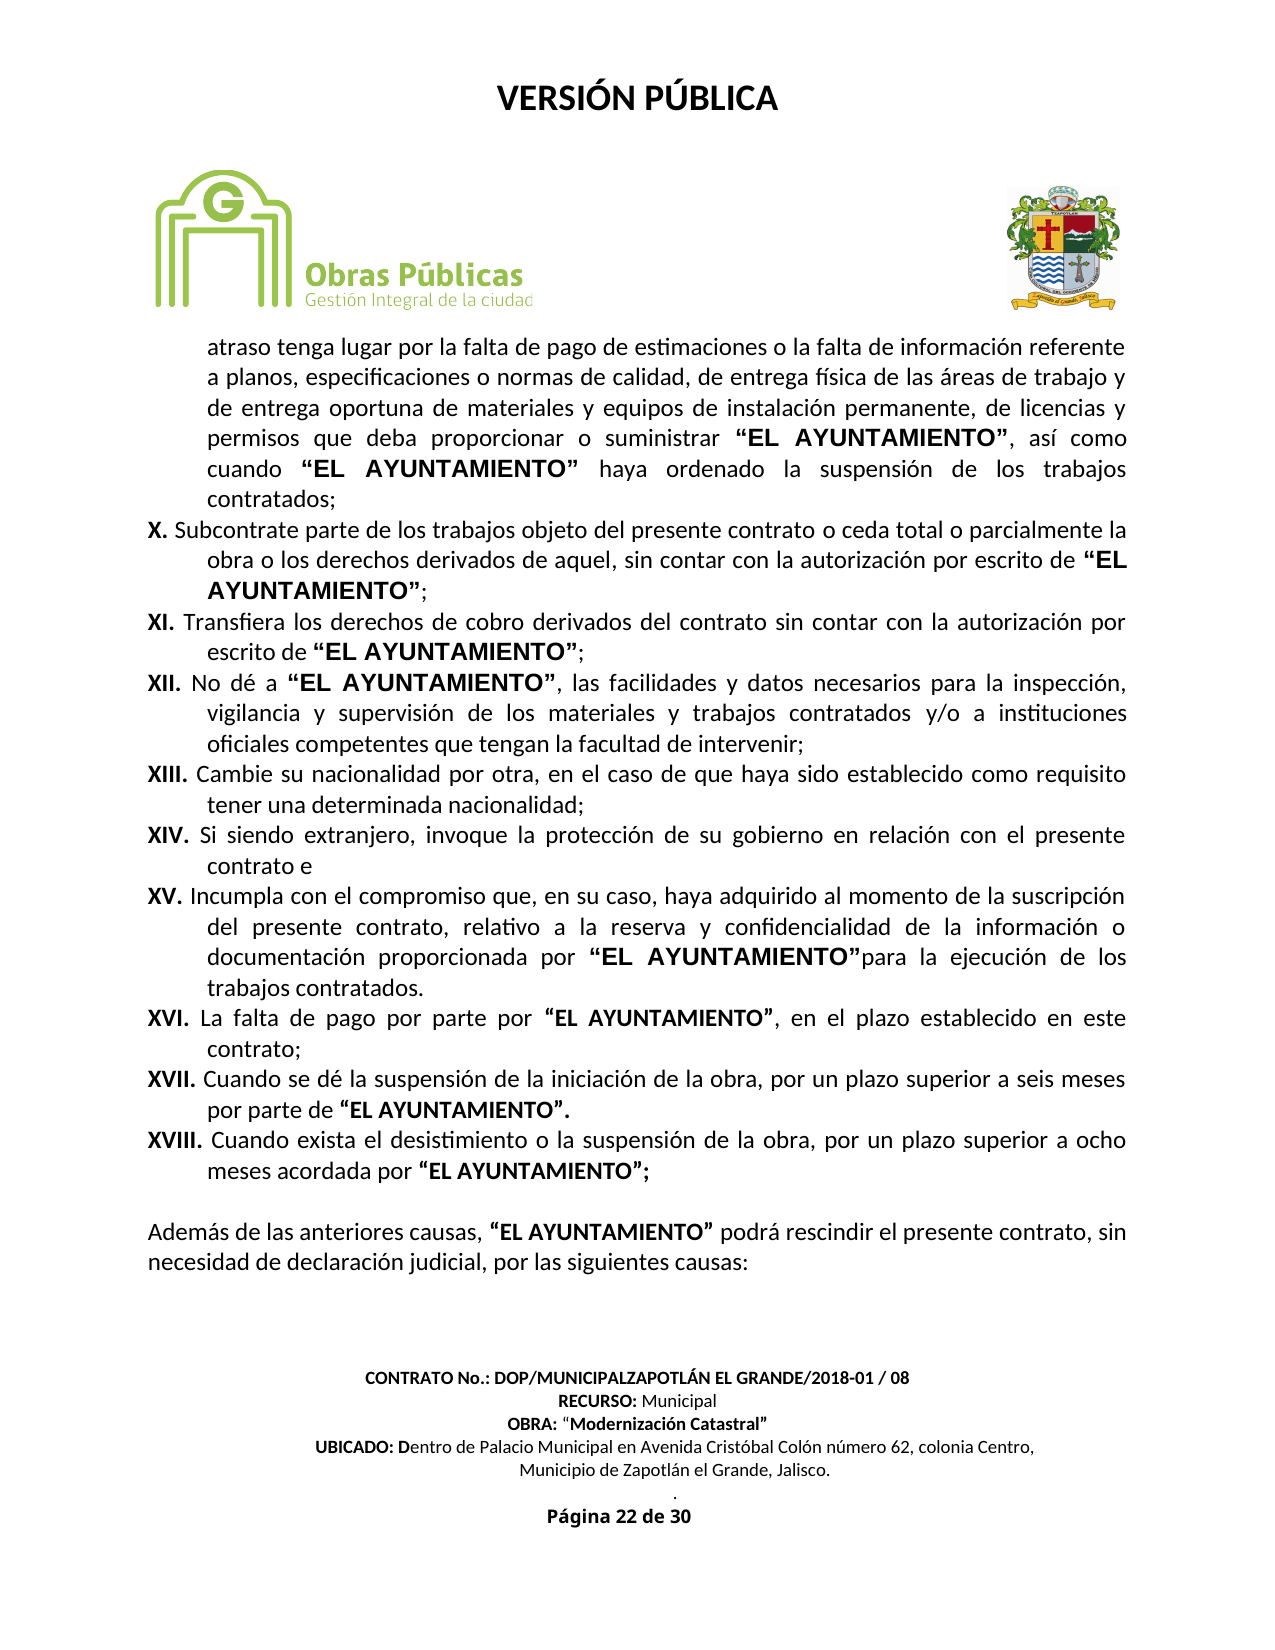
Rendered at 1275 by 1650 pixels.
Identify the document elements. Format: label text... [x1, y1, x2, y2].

picture [1007, 186, 1120, 310]
picture [155, 170, 533, 310]
text XV. Incumpla con el compromiso que, en su caso, haya adquirido al momento de la suscripción del presente contrato, relativo a la reserva y confidencialidad de la información o documentación proporcionada por “EL AYUNTAMIENTO”para la ejecución de los trabajos contratados. [148, 880, 1127, 1002]
text XIV. Si siendo extranjero, invoque la protección de su gobierno en relación con el presente contrato e [148, 819, 1127, 880]
text XII. No dé a “EL AYUNTAMIENTO”, las facilidades y datos necesarios para la inspección, vigilancia y supervisión de los materiales y trabajos contratados y/o a instituciones oficiales competentes que tengan la facultad de intervenir; [148, 667, 1127, 758]
text XVI. La falta de pago por parte por “EL AYUNTAMIENTO”, en el plazo establecido en este contrato; [148, 1002, 1127, 1063]
text XIII. Cambie su nacionalidad por otra, en el caso de que haya sido establecido como requisito tener una determinada nacionalidad; [148, 758, 1127, 819]
text XVIII. Cuando exista el desistimiento o la suspensión de la obra, por un plazo superior a ocho meses acordada por “EL AYUNTAMIENTO”; [148, 1124, 1127, 1186]
text XI. Transfiera los derechos de cobro derivados del contrato sin contar con la autorización por escrito de “EL AYUNTAMIENTO”; [148, 606, 1127, 667]
text Además de las anteriores causas, “EL AYUNTAMIENTO” podrá rescindir el presente contrato, sin necesidad de declaración judicial, por las siguientes causas: [148, 1216, 1127, 1277]
text X. Subcontrate parte de los trabajos objeto del presente contrato o ceda total o parcialmente la obra o los derechos derivados de aquel, sin contar con la autorización por escrito de “EL AYUNTAMIENTO”; [148, 514, 1127, 606]
text XVII. Cuando se dé la suspensión de la iniciación de la obra, por un plazo superior a seis meses por parte de “EL AYUNTAMIENTO”. [148, 1063, 1127, 1124]
